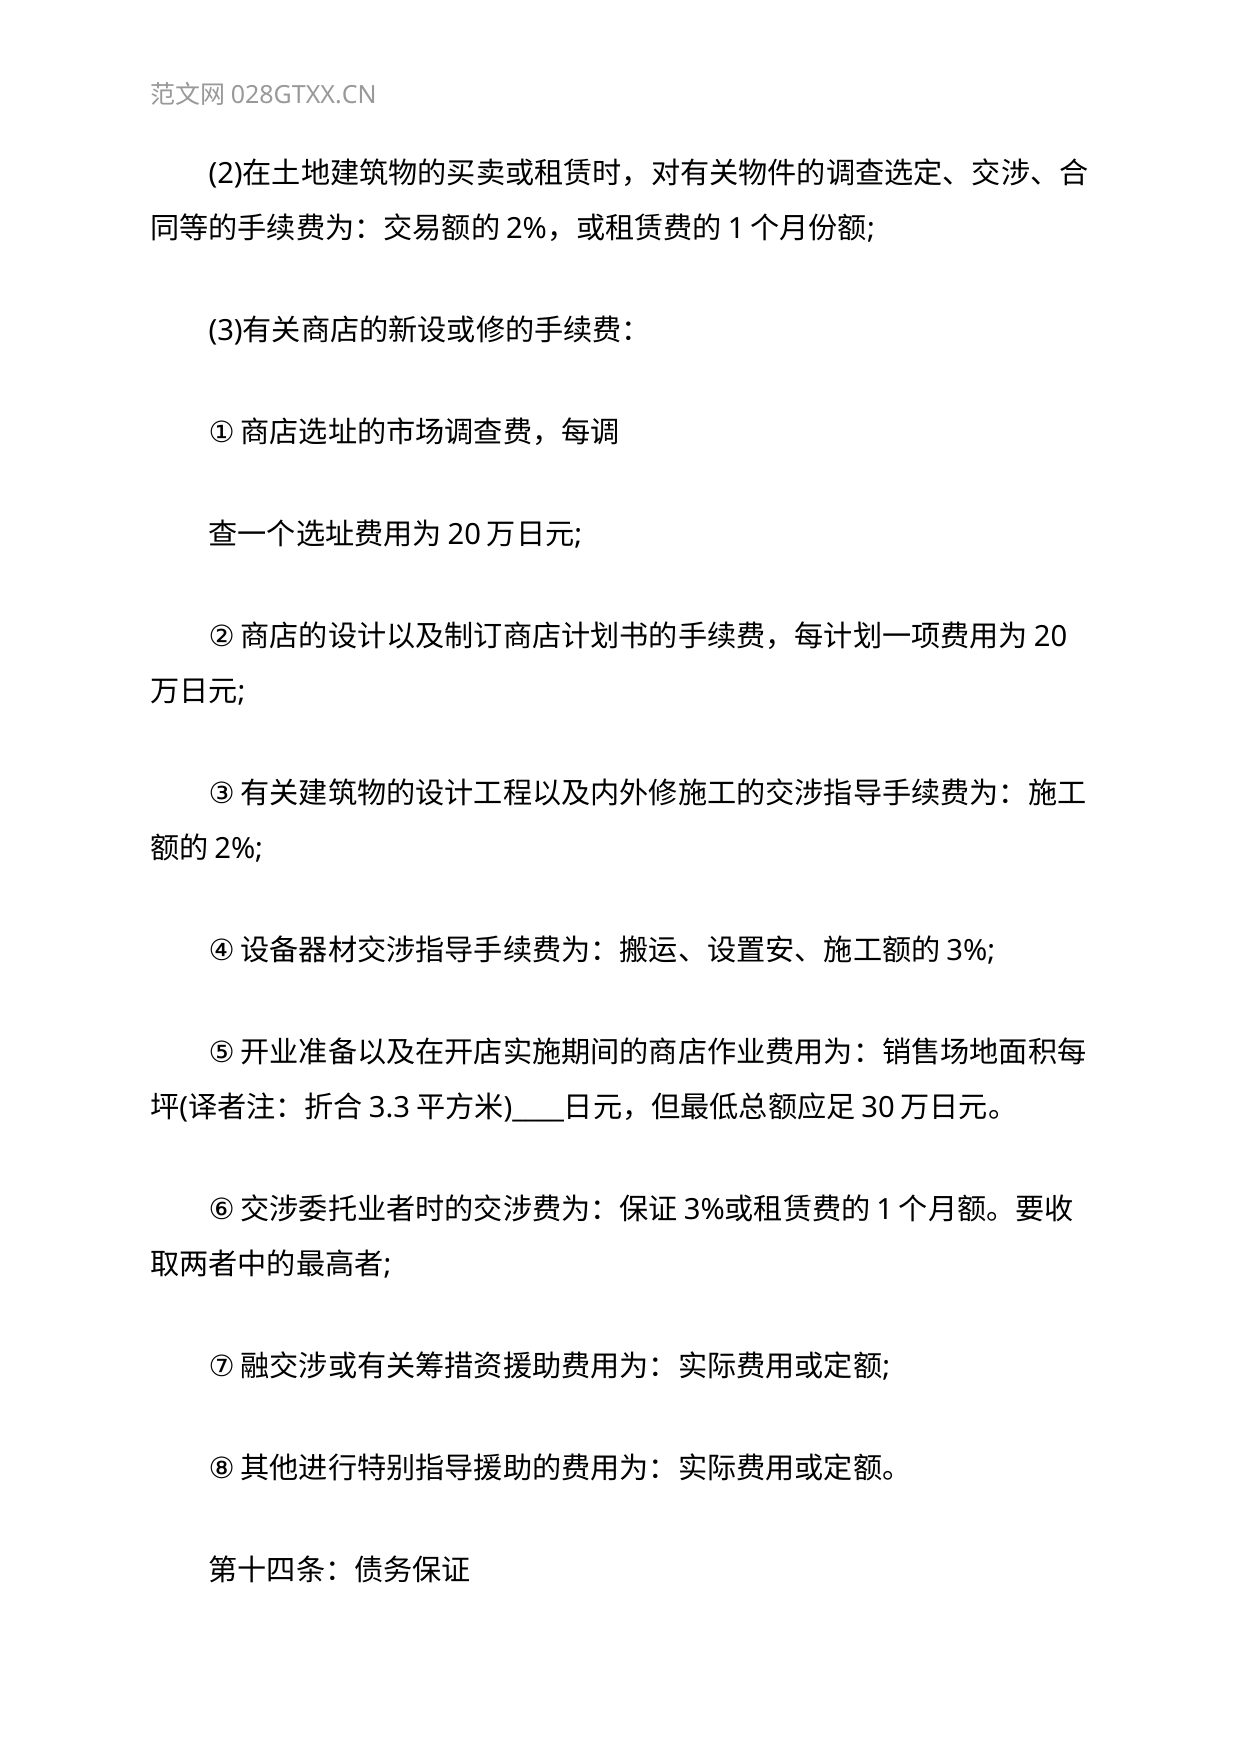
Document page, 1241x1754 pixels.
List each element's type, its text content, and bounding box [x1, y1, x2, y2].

text ②商店的设计以及制订商店计划书的手续费，每计划一项费用为20万日元; [150, 613, 1090, 710]
text ⑥交涉委托业者时的交涉费为：保证3%或租赁费的1个月额。要收取两者中的最高者; [150, 1186, 1090, 1283]
text ⑤开业准备以及在开店实施期间的商店作业费用为：销售场地面积每坪(译者注：折合3.3平方米)____日元，但最低总额应足30万日元。 [150, 1029, 1090, 1126]
text 查一个选址费用为20万日元; [150, 511, 1090, 553]
text ⑧其他进行特别指导援助的费用为：实际费用或定额。 [150, 1445, 1090, 1487]
text ⑦融交涉或有关筹措资援助费用为：实际费用或定额; [150, 1343, 1090, 1385]
text 第十四条：债务保证 [150, 1547, 1090, 1589]
text ③有关建筑物的设计工程以及内外修施工的交涉指导手续费为：施工额的2%; [150, 770, 1090, 867]
text ①商店选址的市场调查费，每调 [150, 409, 1090, 451]
text (3)有关商店的新设或修的手续费： [150, 307, 1090, 349]
text ④设备器材交涉指导手续费为：搬运、设置安、施工额的3%; [150, 927, 1090, 969]
text (2)在土地建筑物的买卖或租赁时，对有关物件的调查选定、交涉、合同等的手续费为：交易额的2%，或租赁费的1个月份额; [150, 150, 1090, 247]
